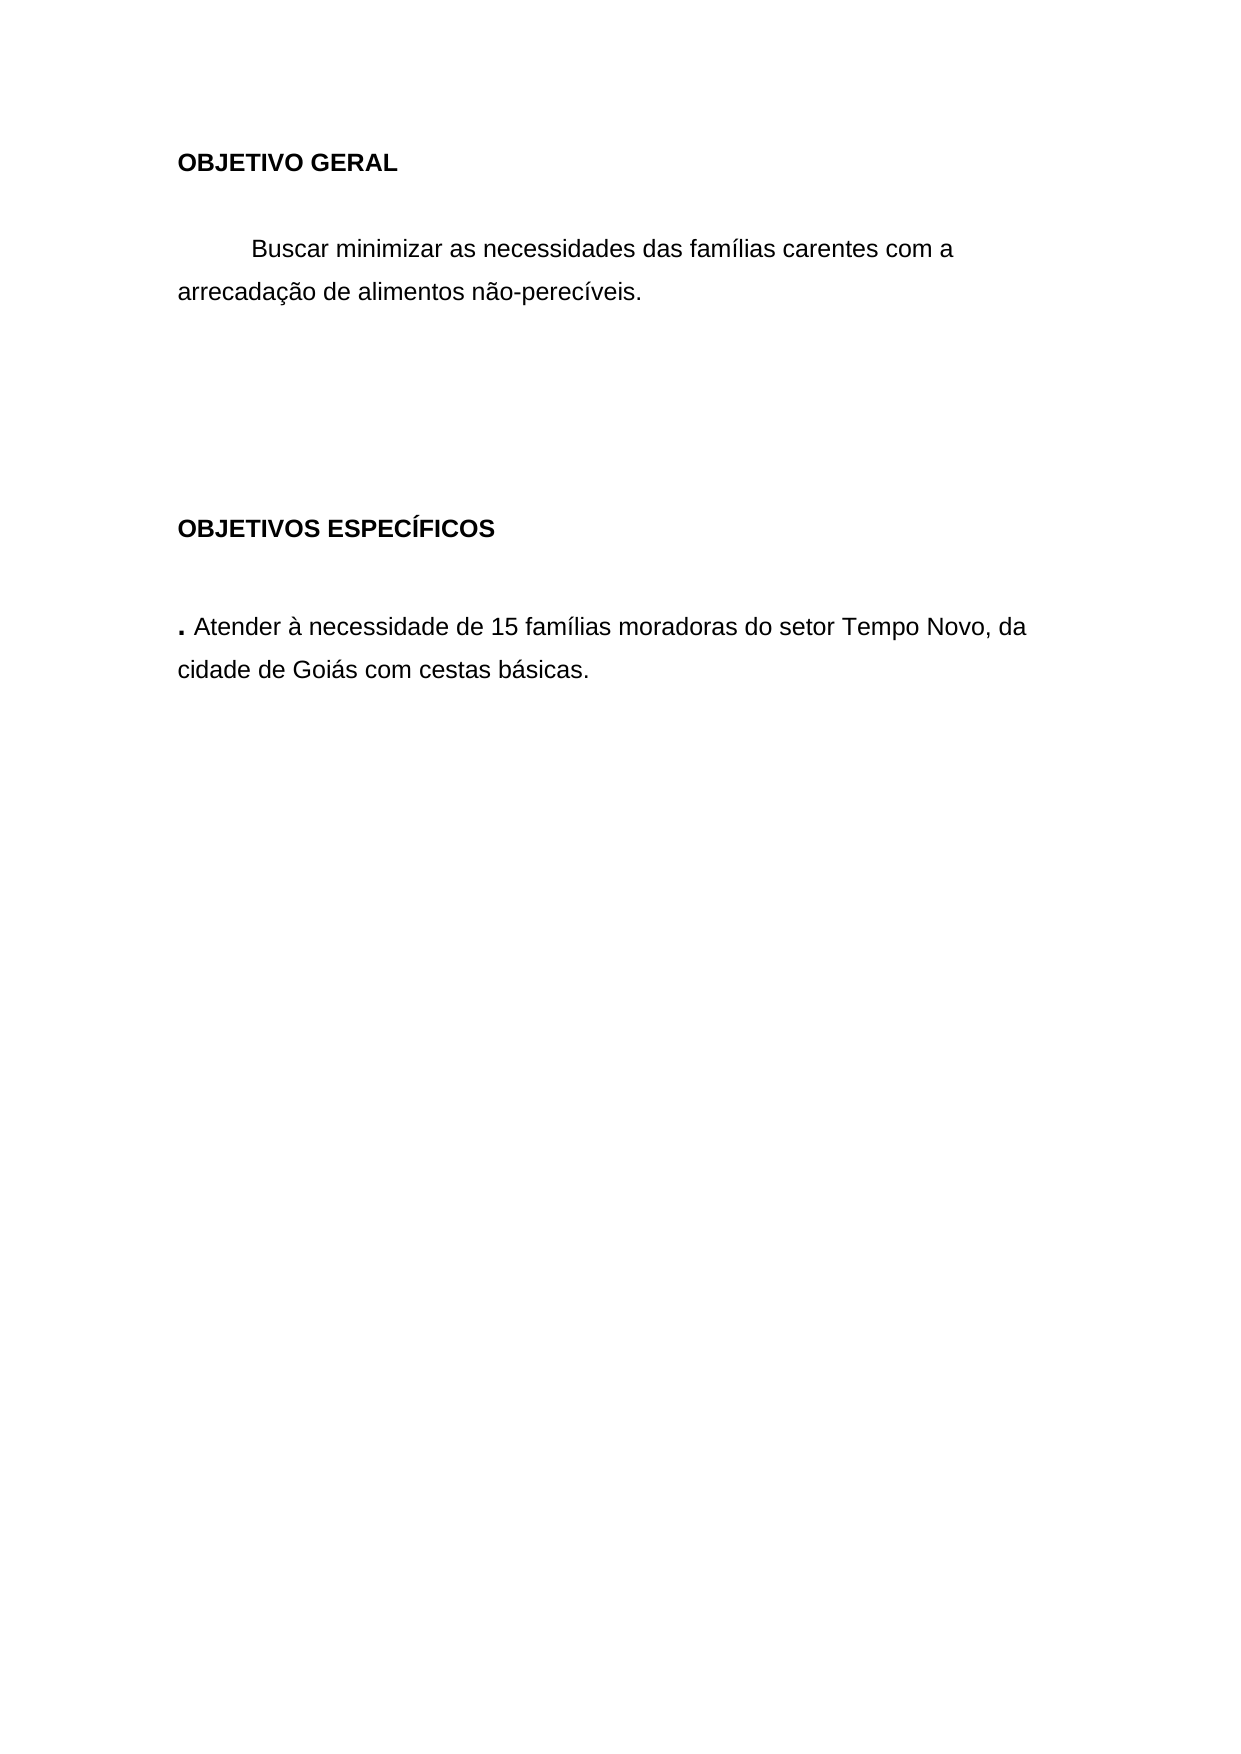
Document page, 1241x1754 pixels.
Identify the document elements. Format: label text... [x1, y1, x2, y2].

text OBJETIVOS ESPECÍFICOS [177, 514, 1063, 543]
text Buscar minimizar as necessidades das famílias carentes com a arrecadação de alimentos não-perecíveis. [177, 234, 1063, 306]
text . Atender à necessidade de 15 famílias moradoras do setor Tempo Novo, da cidade de Goiás com cestas básicas. [177, 608, 1063, 684]
text OBJETIVO GERAL [177, 148, 1063, 176]
